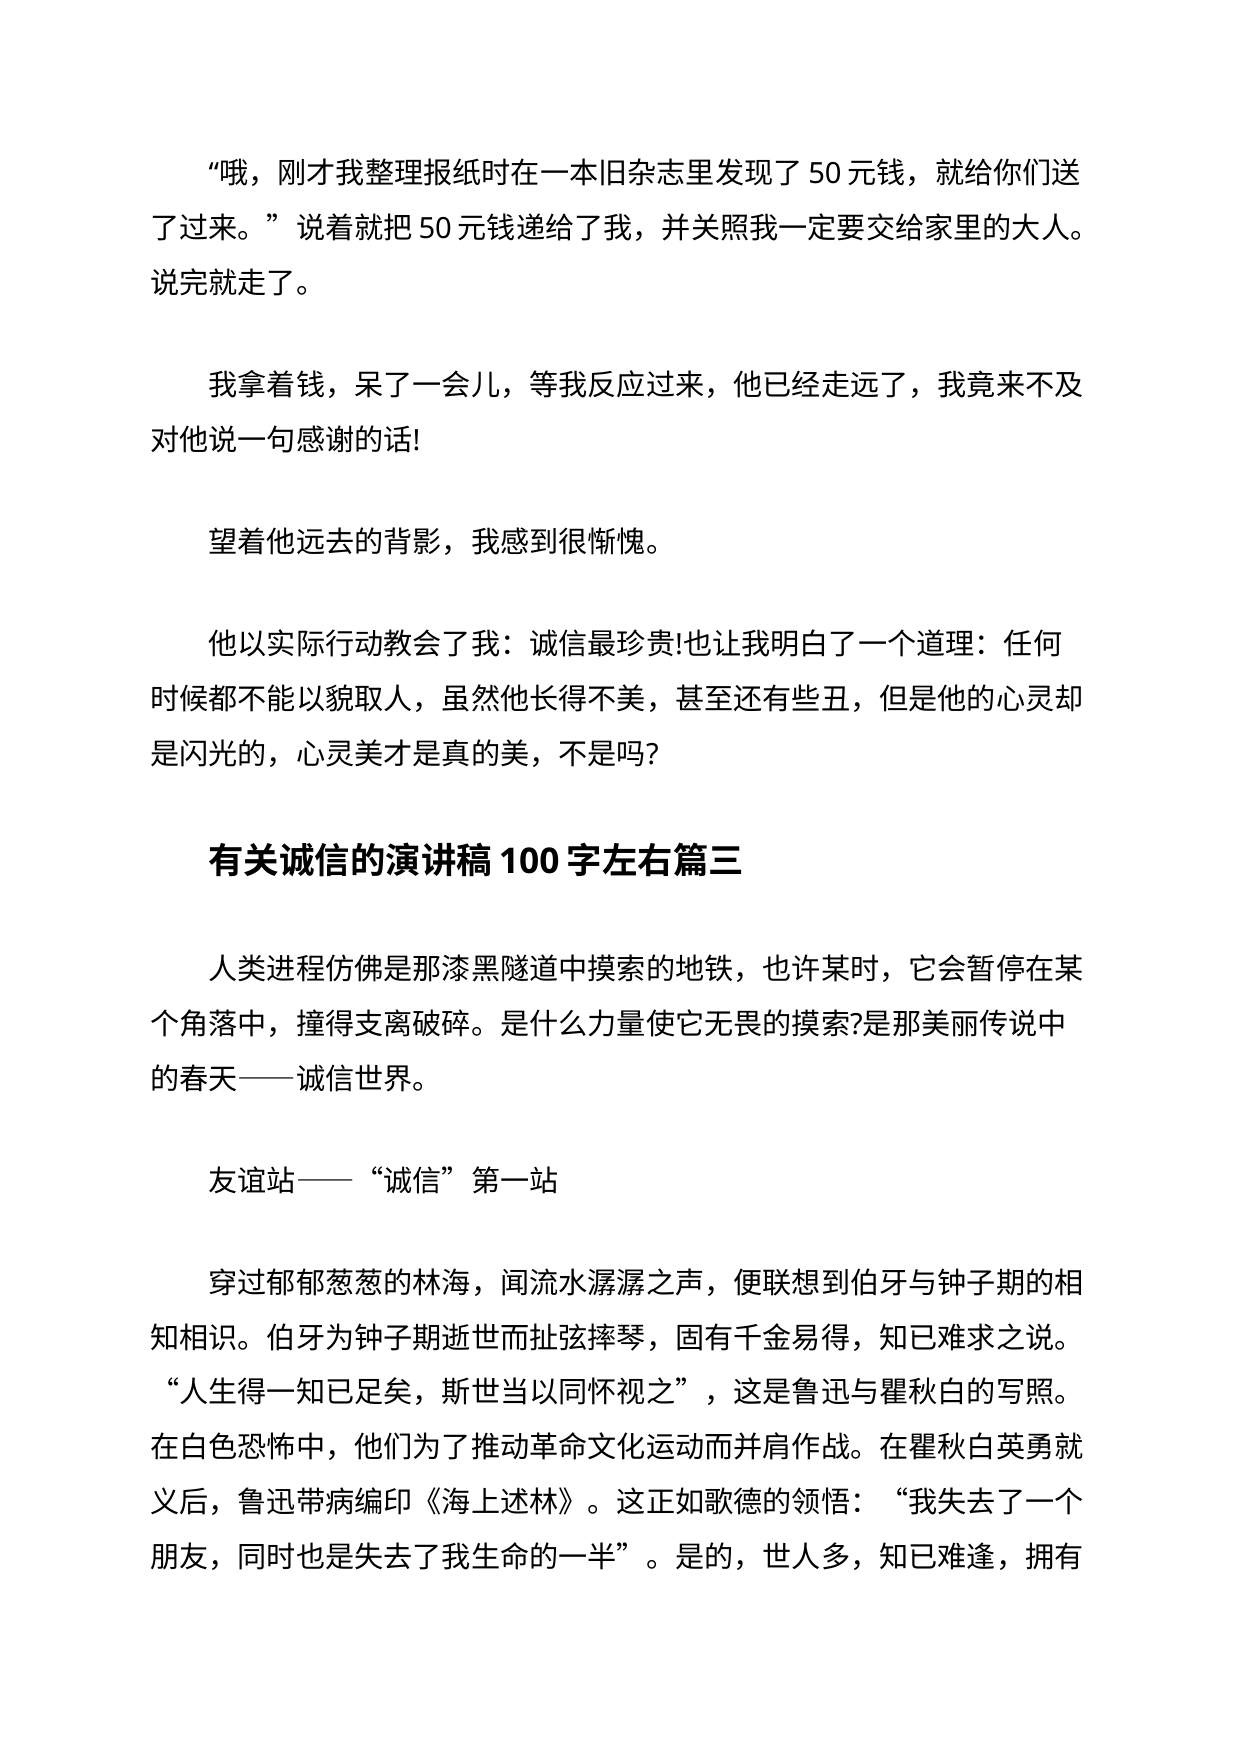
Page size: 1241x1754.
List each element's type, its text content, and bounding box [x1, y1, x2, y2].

text 望着他远去的背影，我感到很惭愧。 [150, 519, 1090, 561]
text 有关诚信的演讲稿100字左右篇三 [150, 832, 1090, 884]
text 我拿着钱，呆了一会儿，等我反应过来，他已经走远了，我竟来不及对他说一句感谢的话! [150, 362, 1090, 459]
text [150, 1259, 1090, 1576]
text 他以实际行动教会了我：诚信最珍贵!也让我明白了一个道理：任何时候都不能以貌取人，虽然他长得不美，甚至还有些丑，但是他的心灵却是闪光的，心灵美才是真的美，不是吗? [150, 620, 1090, 773]
text 人类进程仿佛是那漆黑隧道中摸索的地铁，也许某时，它会暂停在某个角落中，撞得支离破碎。是什么力量使它无畏的摸索?是那美丽传说中的春天——诚信世界。 [150, 946, 1090, 1098]
text “哦，刚才我整理报纸时在一本旧杂志里发现了50元钱，就给你们送了过来。”说着就把50元钱递给了我，并关照我一定要交给家里的大人。说完就走了。 [150, 150, 1090, 302]
text 友谊站——“诚信”第一站 [150, 1157, 1090, 1200]
